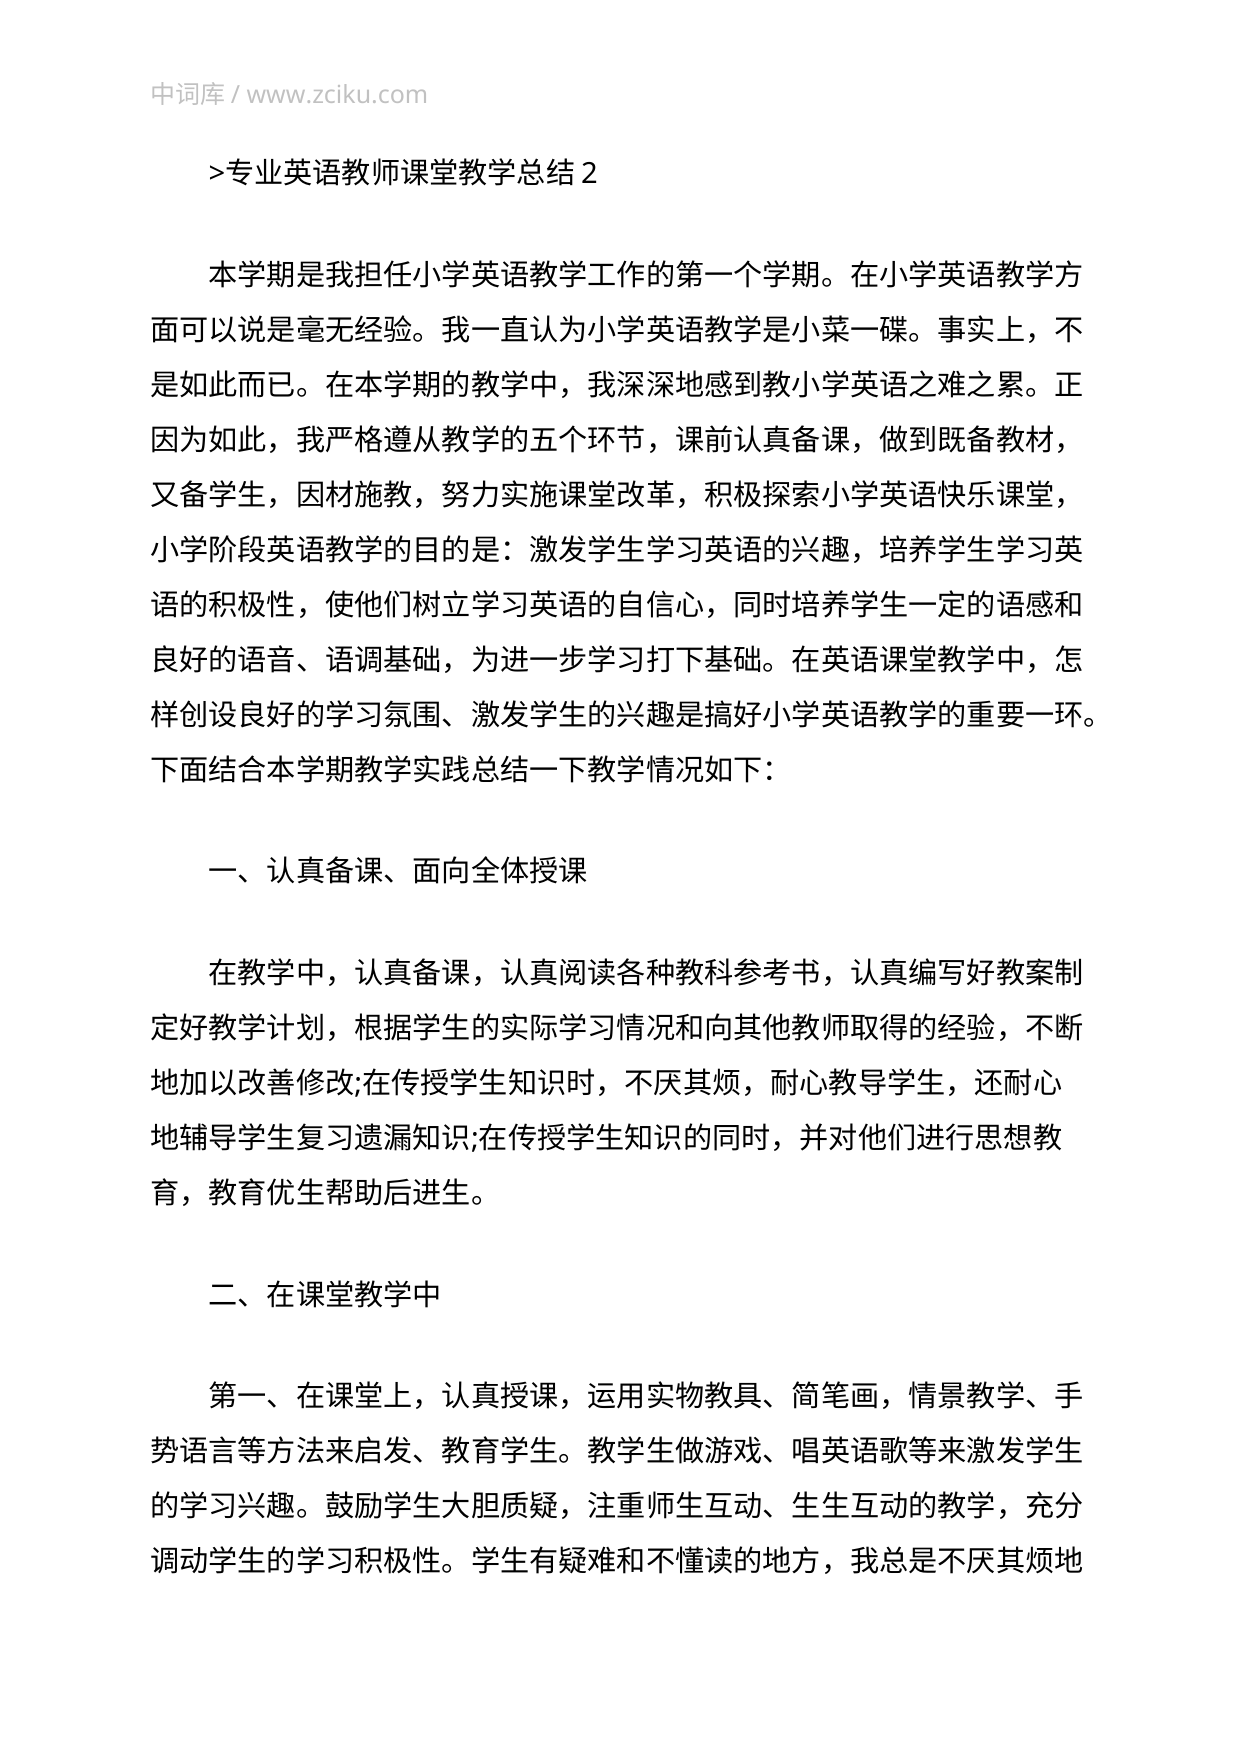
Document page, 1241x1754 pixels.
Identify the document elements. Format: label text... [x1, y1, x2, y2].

text 一、认真备课、面向全体授课 [150, 848, 1090, 890]
text >专业英语教师课堂教学总结2 [150, 150, 1090, 192]
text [150, 1373, 1090, 1580]
text 二、在课堂教学中 [150, 1271, 1090, 1313]
text 在教学中，认真备课，认真阅读各种教科参考书，认真编写好教案制定好教学计划，根据学生的实际学习情况和向其他教师取得的经验，不断地加以改善修改;在传授学生知识时，不厌其烦，耐心教导学生，还耐心地辅导学生复习遗漏知识;在传授学生知识的同时，并对他们进行思想教育，教育优生帮助后进生。 [150, 949, 1090, 1212]
text 本学期是我担任小学英语教学工作的第一个学期。在小学英语教学方面可以说是毫无经验。我一直认为小学英语教学是小菜一碟。事实上，不是如此而已。在本学期的教学中，我深深地感到教小学英语之难之累。正因为如此，我严格遵从教学的五个环节，课前认真备课，做到既备教材，又备学生，因材施教，努力实施课堂改革，积极探索小学英语快乐课堂，小学阶段英语教学的目的是：激发学生学习英语的兴趣，培养学生学习英语的积极性，使他们树立学习英语的自信心，同时培养学生一定的语感和良好的语音、语调基础，为进一步学习打下基础。在英语课堂教学中，怎样创设良好的学习氛围、激发学生的兴趣是搞好小学英语教学的重要一环。下面结合本学期教学实践总结一下教学情况如下： [150, 252, 1090, 788]
